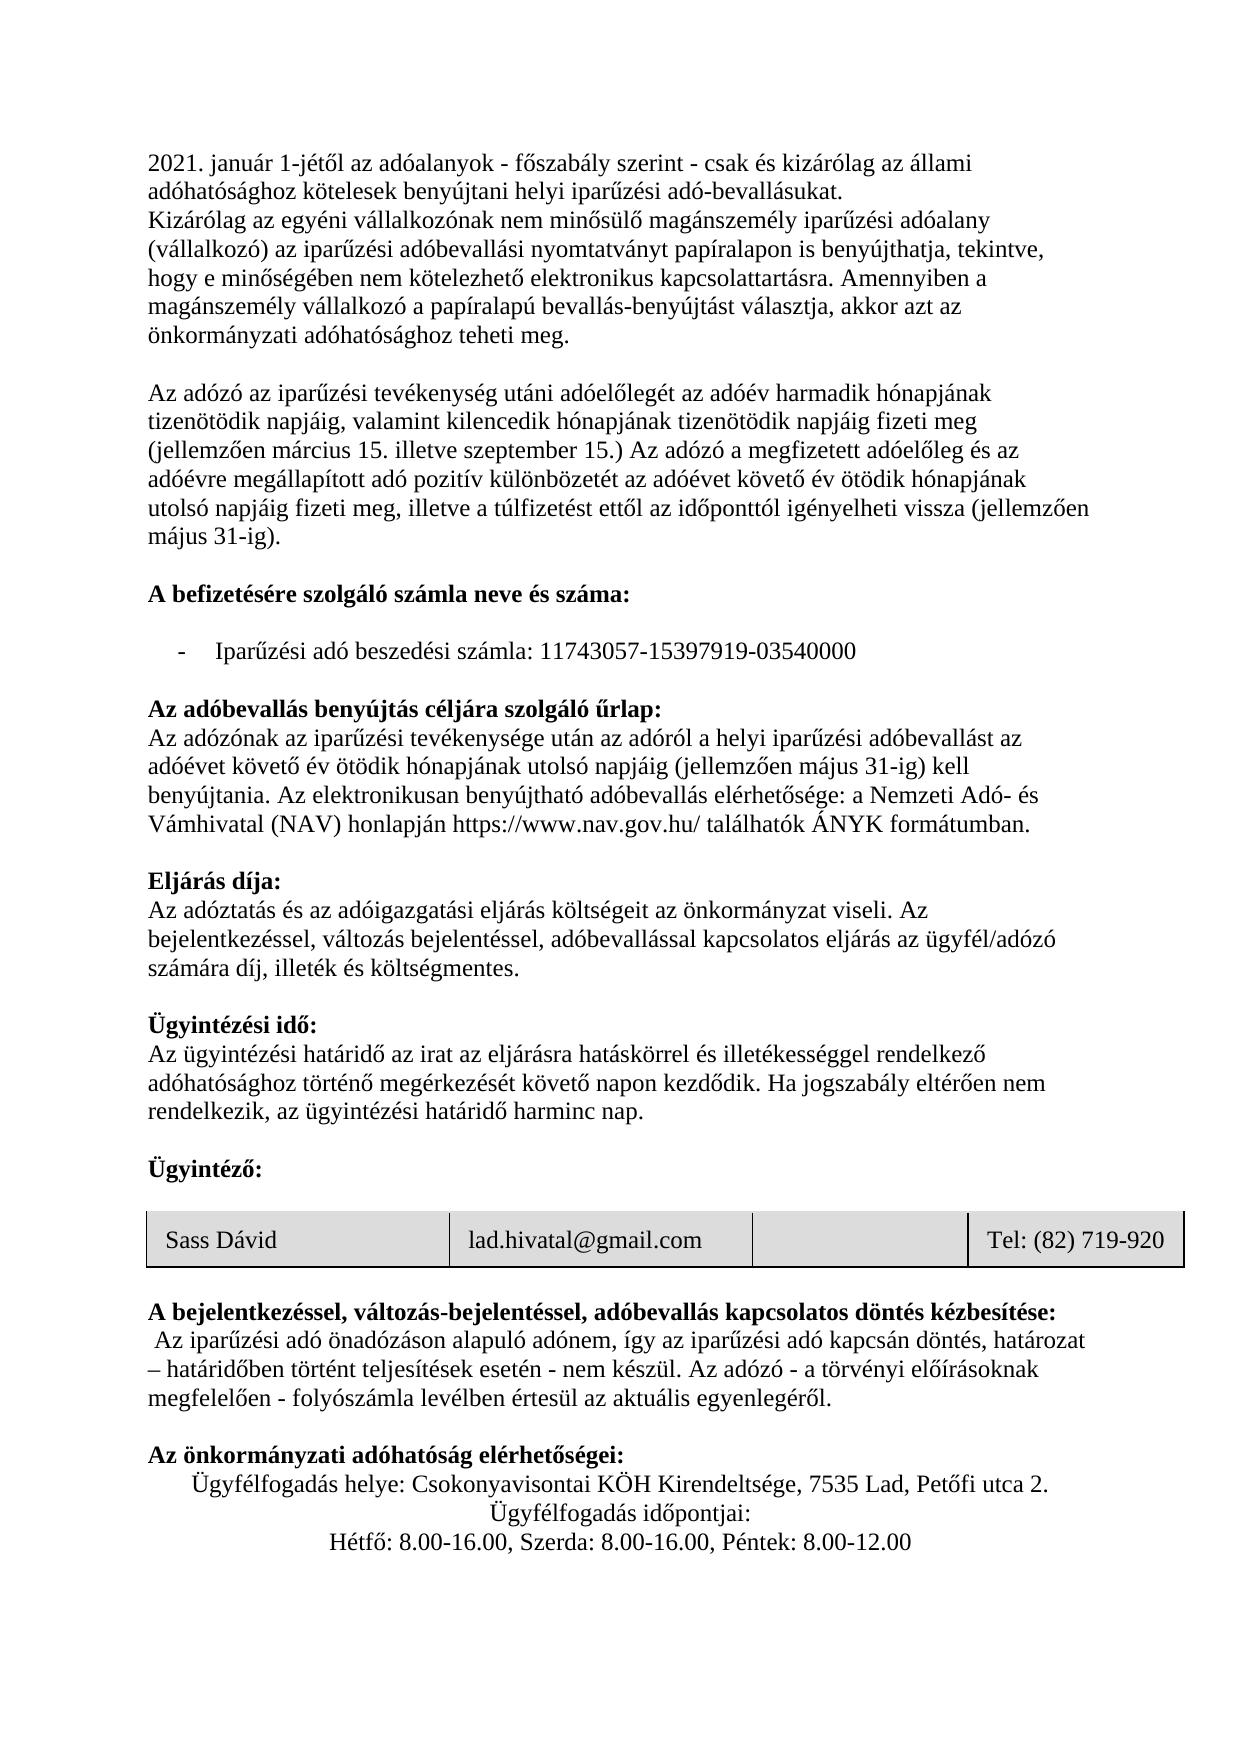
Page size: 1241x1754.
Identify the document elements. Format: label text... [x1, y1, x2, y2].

table_header Tel: (82) 719-920 [969, 1213, 1183, 1266]
text Hétfő: 8.00-16.00, Szerda: 8.00-16.00, Péntek: 8.00-12.00 [148, 1527, 1093, 1555]
text Az ügyintézési határidő az irat az eljárásra hatáskörrel és illetékességgel rendelkező adóhatósághoz történő megérkezését követő napon kezdődik. Ha jogszabály eltérően nem rendelkezik, az ügyintézési határidő harminc nap. [148, 1039, 1093, 1125]
table_header [753, 1213, 967, 1266]
text Az önkormányzati adóhatóság elérhetőségei: [148, 1440, 1093, 1469]
text Ügyfélfogadás időpontjai: [148, 1498, 1093, 1527]
text Kizárólag az egyéni vállalkozónak nem minősülő magánszemély iparűzési adóalany (vállalkozó) az iparűzési adóbevallási nyomtatványt papíralapon is benyújthatja, tekintve, hogy e minőségében nem kötelezhető elektronikus kapcsolattartásra. Amennyiben a magánszemély vállalkozó a papíralapú bevallás-benyújtást választja, akkor azt az önkormányzati adóhatósághoz teheti meg. [148, 205, 1093, 349]
text A bejelentkezéssel, változás-bejelentéssel, adóbevallás kapcsolatos döntés kézbesítése: [148, 1297, 1093, 1325]
text Az adóztatás és az adóigazgatási eljárás költségeit az önkormányzat viseli. Az bejelentkezéssel, változás bejelentéssel, adóbevallással kapcsolatos eljárás az ügyfél/adózó számára díj, illeték és költségmentes. [148, 895, 1093, 981]
text Az adózó az iparűzési tevékenység utáni adóelőlegét az adóév harmadik hónapjának tizenötödik napjáig, valamint kilencedik hónapjának tizenötödik napjáig fizeti meg (jellemzően március 15. illetve szeptember 15.) Az adózó a megfizetett adóelőleg és az adóévre megállapított adó pozitív különbözetét az adóévet követő év ötödik hónapjának utolsó napjáig fizeti meg, illetve a túlfizetést ettől az időponttól igényelheti vissza (jellemzően május 31-ig). [148, 378, 1093, 550]
text Az iparűzési adó önadózáson alapuló adónem, így az iparűzési adó kapcsán döntés, határozat – határidőben történt teljesítések esetén - nem készül. Az adózó - a törvényi előírásoknak megfelelően - folyószámla levélben értesül az aktuális egyenlegéről. [148, 1325, 1093, 1412]
table_header Sass Dávid [147, 1213, 449, 1266]
table_header lad.hivatal@gmail.com [450, 1213, 752, 1266]
text Az adózónak az iparűzési tevékenysége után az adóról a helyi iparűzési adóbevallást az adóévet követő év ötödik hónapjának utolsó napjáig (jellemzően május 31-ig) kell benyújtania. Az elektronikusan benyújtható adóbevallás elérhetősége: a Nemzeti Adó- és Vámhivatal (NAV) honlapján https://www.nav.gov.hu/ találhatók ÁNYK formátumban. [148, 723, 1093, 838]
text Ügyintéző: [148, 1154, 1093, 1183]
text Ügyintézési idő: [148, 1010, 1093, 1039]
text Ügyfélfogadás helye: Csokonyavisontai KÖH Kirendeltsége, 7535 Lad, Petőfi utca 2. [148, 1469, 1093, 1498]
text Eljárás díja: [148, 866, 1093, 895]
list Iparűzési adó beszedési számla: 11743057-15397919-03540000 [177, 636, 1093, 665]
text A befizetésére szolgáló számla neve és száma: [148, 579, 1093, 608]
text Az adóbevallás benyújtás céljára szolgáló űrlap: [148, 694, 1093, 723]
text 2021. január 1-jétől az adóalanyok - főszabály szerint - csak és kizárólag az állami adóhatósághoz kötelesek benyújtani helyi iparűzési adó-bevallásukat. [148, 148, 1093, 205]
